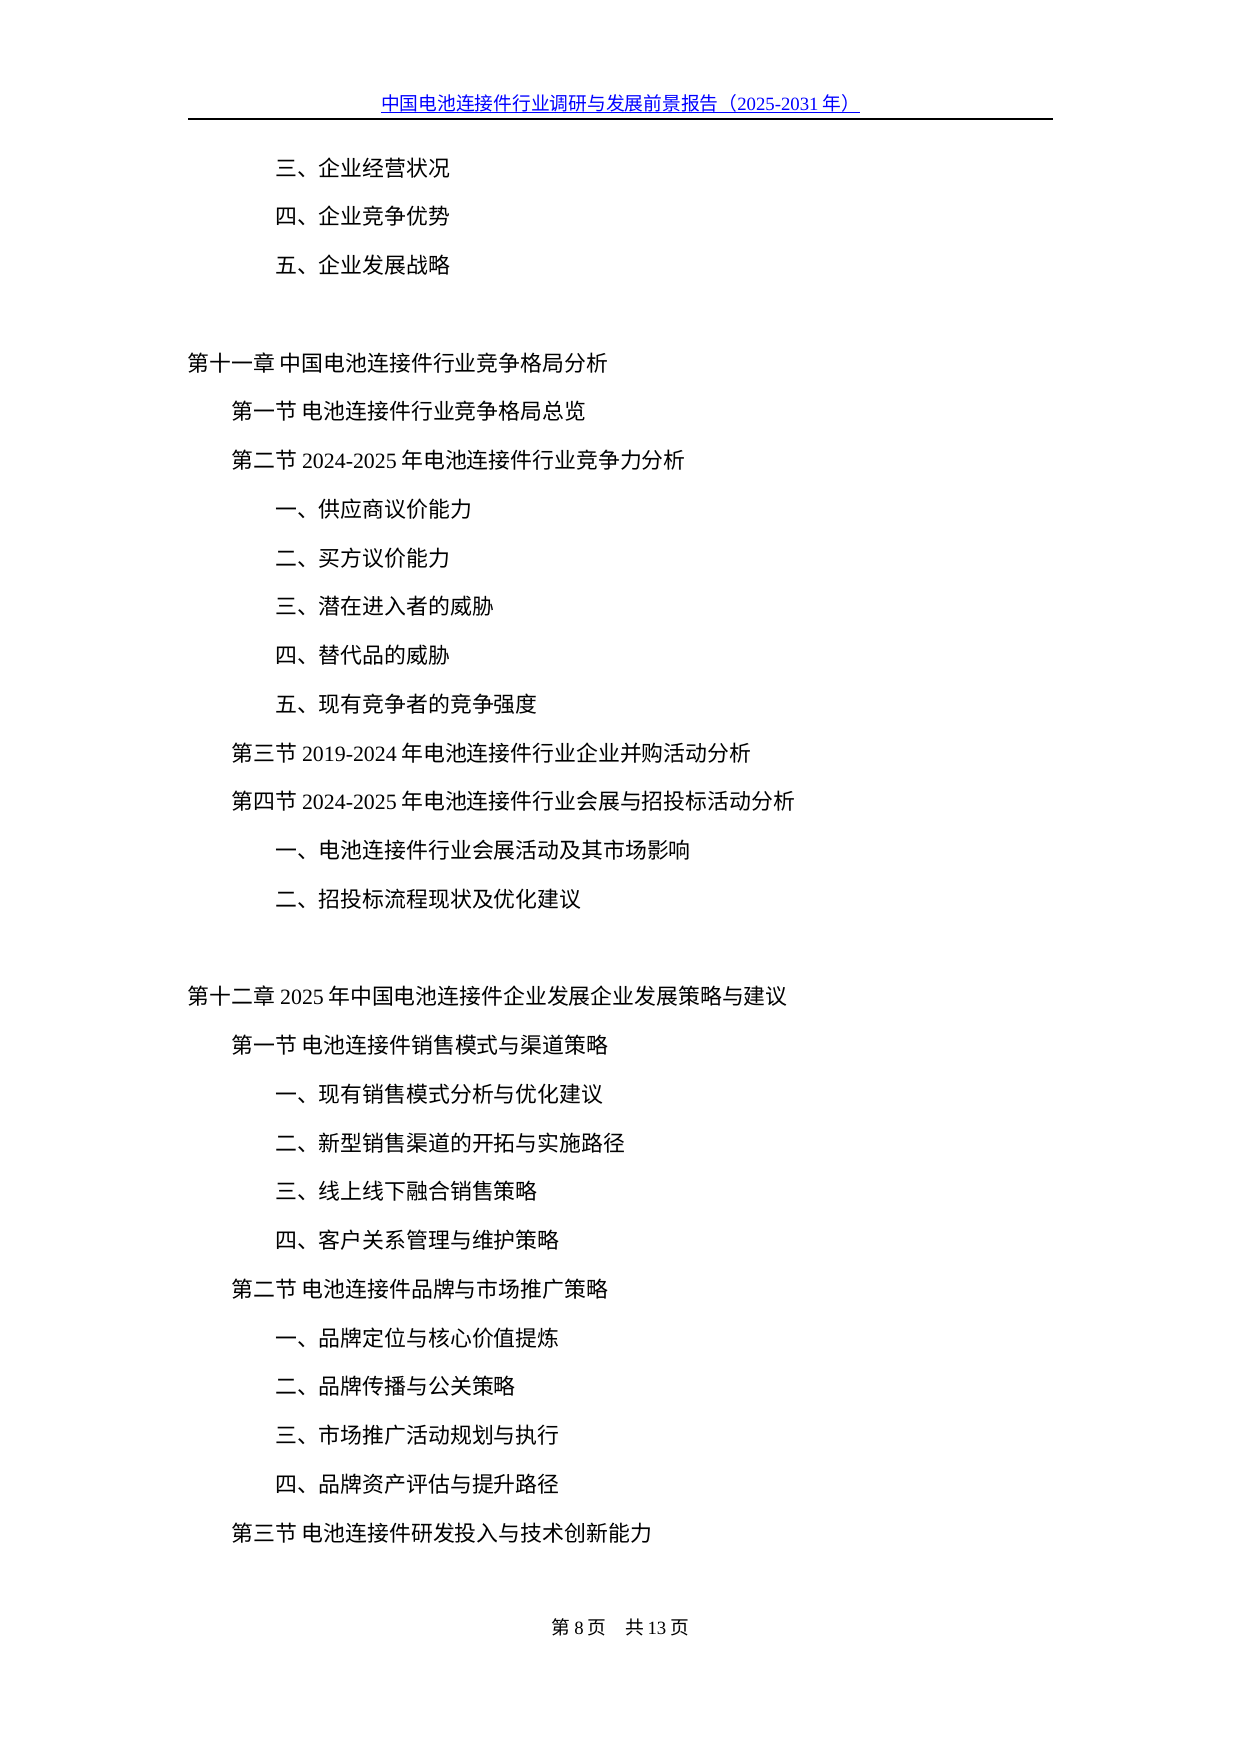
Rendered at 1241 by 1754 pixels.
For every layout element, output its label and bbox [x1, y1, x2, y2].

text [187, 150, 1053, 1548]
